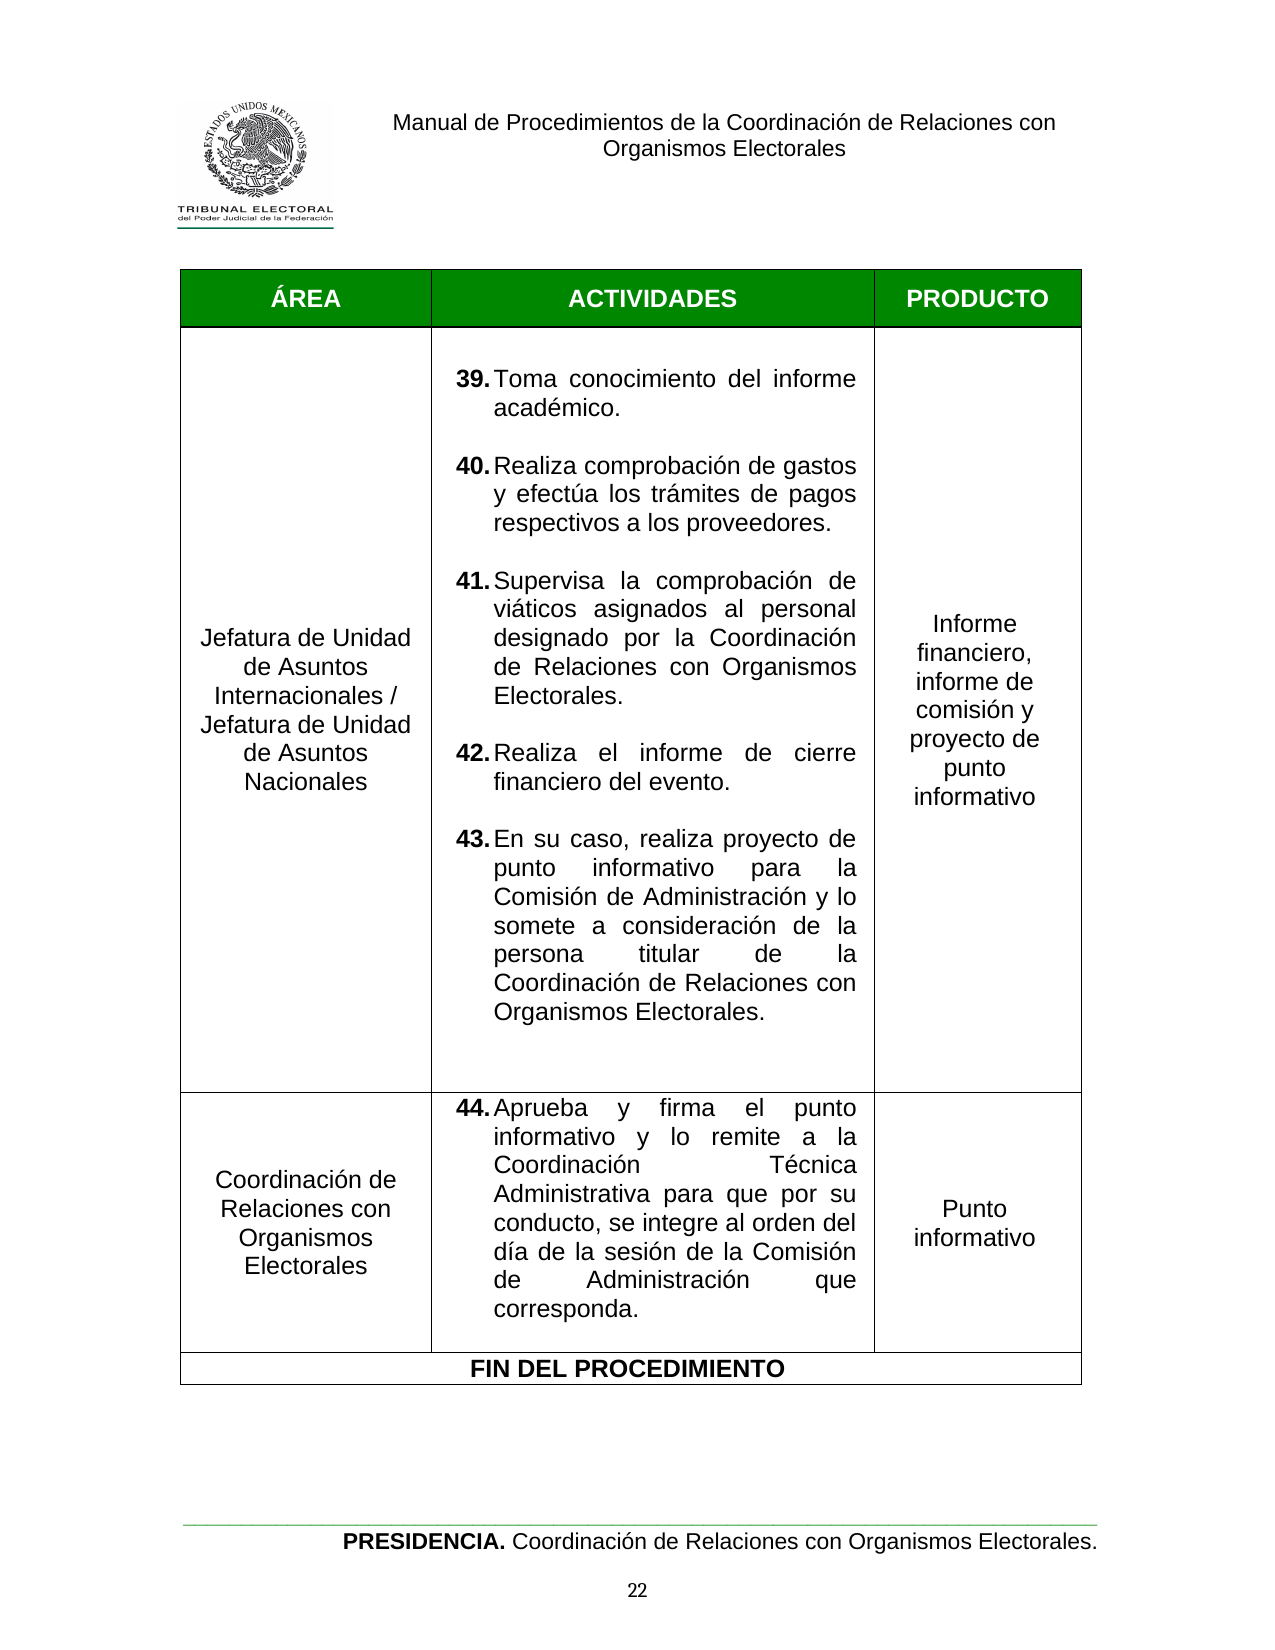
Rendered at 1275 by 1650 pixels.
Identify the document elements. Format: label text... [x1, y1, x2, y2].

table_header ACTIVIDADES [432, 270, 874, 326]
picture [177, 102, 334, 229]
table_header PRODUCTO [875, 270, 1081, 326]
table_cell FIN DEL PROCEDIMIENTO [181, 1353, 1081, 1384]
table_cell Coordinación de Relaciones con Organismos Electorales [181, 1093, 431, 1352]
table_cell Informe financiero, informe de comisión y proyecto de punto informativo [875, 328, 1081, 1092]
table_cell Punto informativo [875, 1093, 1081, 1352]
table_cell Toma conocimiento del informe académico. Realiza comprobación de gastos y efectúa los trámites de pagos respectivos a los proveedores. Supervisa la comprobación de viáticos asignados al personal designado por la Coordinación de Relaciones con Organismos Electorales. Realiza el informe de cierre financiero del evento. En su caso, realiza proyecto de punto informativo para la Comisión de Administración y lo somete a consideración de la persona titular de la Coordinación de Relaciones con Organismos Electorales. [432, 328, 874, 1092]
table_header ÁREA [181, 270, 431, 326]
table_cell Aprueba y firma el punto informativo y lo remite a la Coordinación Técnica Administrativa para que por su conducto, se integre al orden del día de la sesión de la Comisión de Administración que corresponda. [432, 1093, 874, 1352]
table_cell Jefatura de Unidad de Asuntos Internacionales / Jefatura de Unidad de Asuntos Nacionales [181, 328, 431, 1092]
